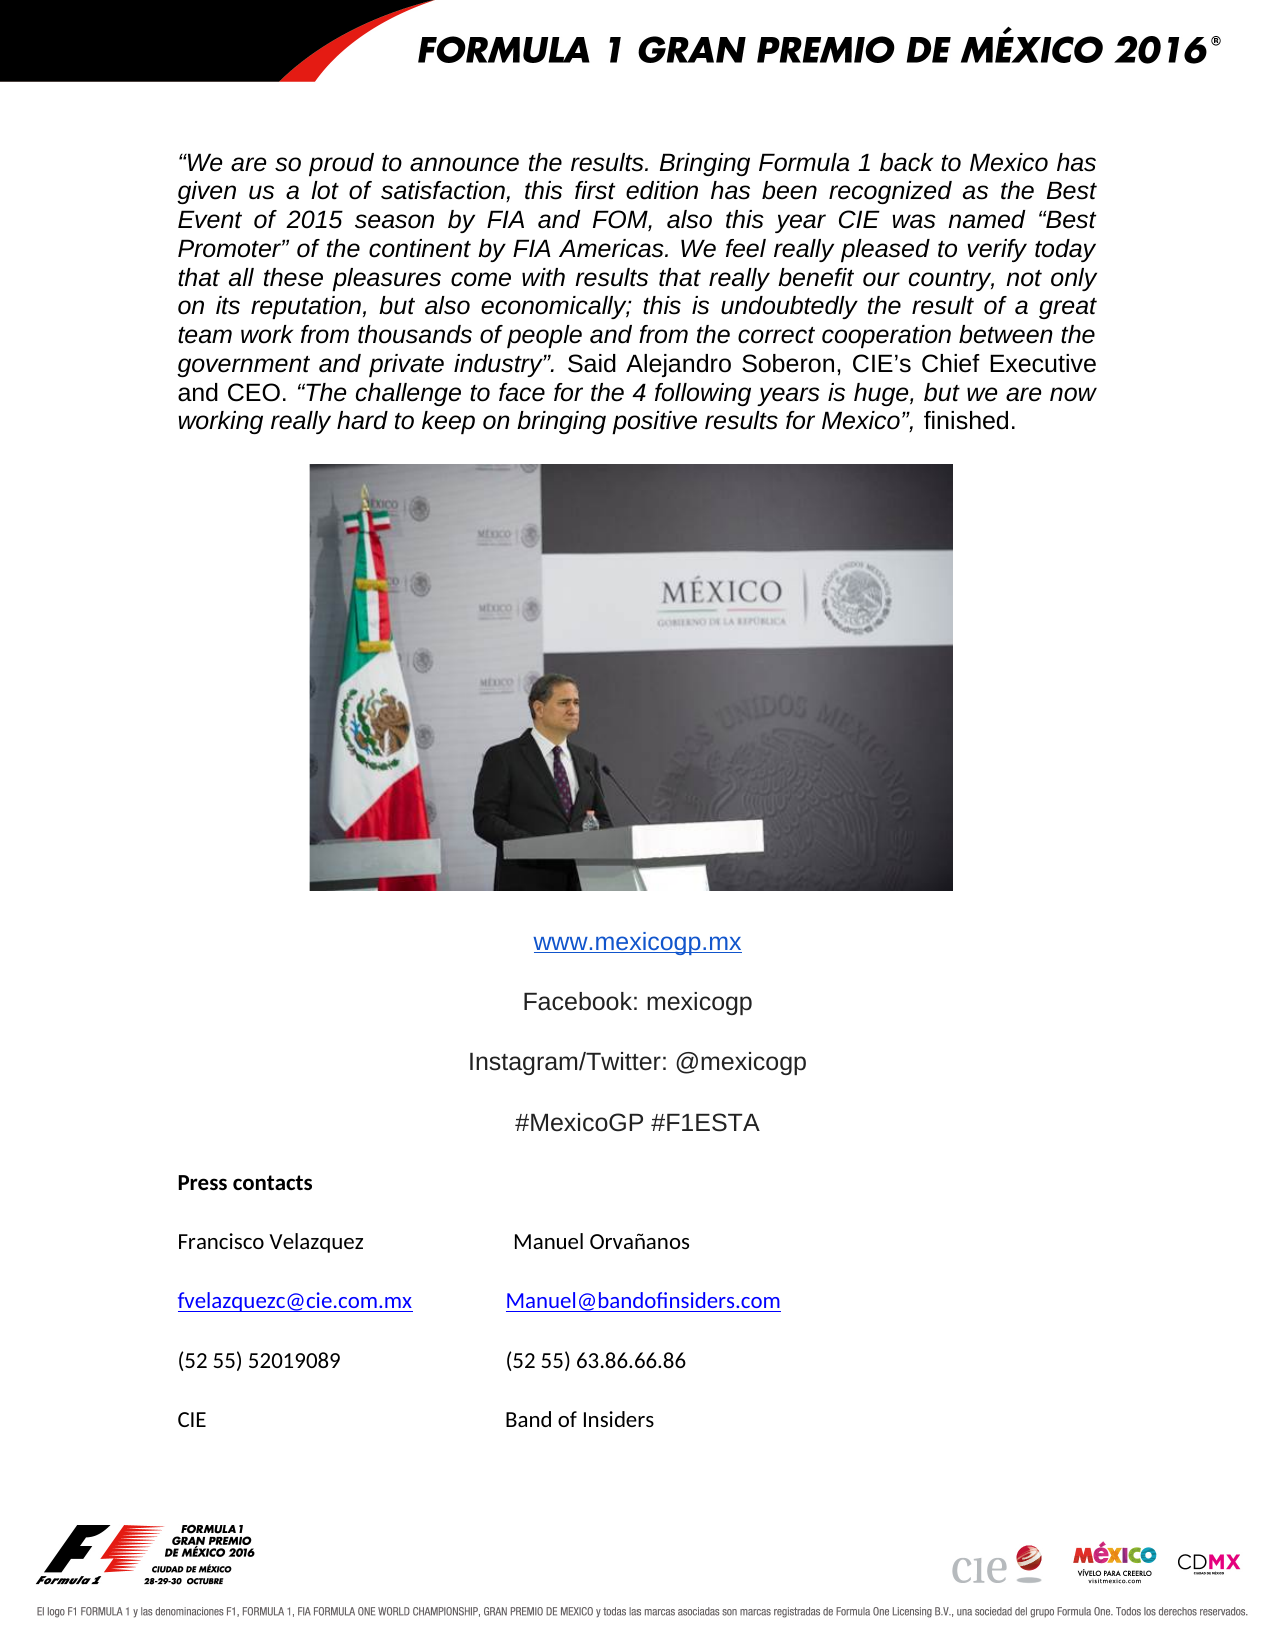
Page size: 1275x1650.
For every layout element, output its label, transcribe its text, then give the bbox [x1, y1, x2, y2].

picture [0, 0, 1275, 1650]
text #MexicoGP #F1ESTA [177, 1108, 1098, 1136]
text (52 55) 52019089 (52 55) 63.86.66.86 [177, 1346, 1098, 1374]
text www.mexicogp.mx [177, 927, 1098, 956]
text Instagram/Twitter: @mexicogp [177, 1047, 1098, 1076]
text “We are so proud to announce the results. Bringing Formula 1 back to Mexico has given us a lot of satisfaction, this first edition has been recognized as the Best Event of 2015 season by FIA and FOM, also this year CIE was named “Best Promoter” of the continent by FIA Americas. We feel really pleased to verify today that all these pleasures come with results that really benefit our country, not only on its reputation, but also economically; this is undoubtedly the result of a great team work from thousands of people and from the correct cooperation between the government and private industry”. Said Alejandro Soberon, CIE’s Chief Executive and CEO. “The challenge to face for the 4 following years is huge, but we are now working really hard to keep on bringing positive results for Mexico”, finished. [177, 148, 1098, 435]
text Facebook: mexicogp [177, 987, 1098, 1016]
text Francisco Velazquez Manuel Orvañanos [177, 1227, 1098, 1255]
text CIE Band of Insiders [177, 1405, 1098, 1433]
text Press contacts [177, 1168, 1098, 1196]
text fvelazquezc@cie.com.mx Manuel@bandofinsiders.com [177, 1287, 1098, 1314]
